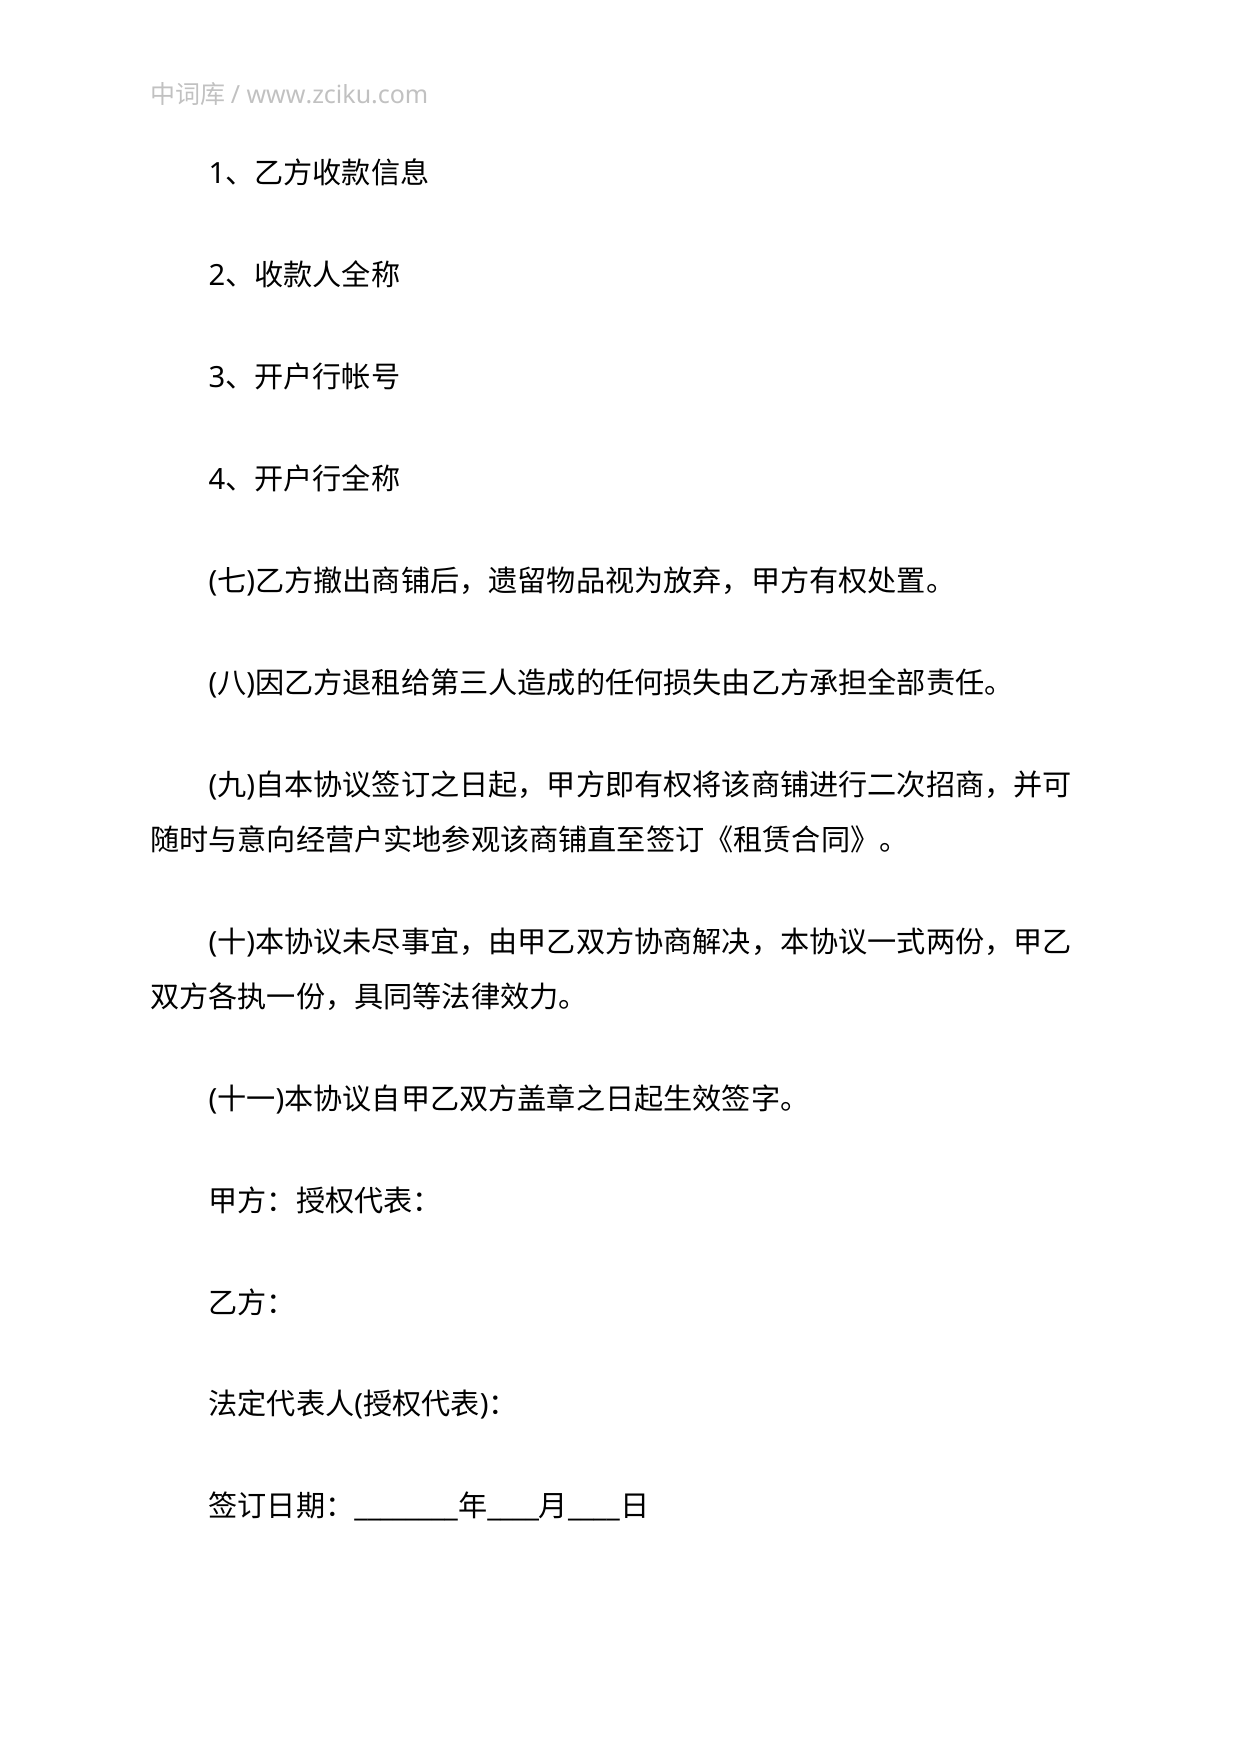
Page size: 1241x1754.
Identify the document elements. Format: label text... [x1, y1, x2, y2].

text 法定代表人(授权代表)： [150, 1381, 1090, 1423]
text 签订日期：________年____月____日 [150, 1483, 1090, 1525]
text 甲方：授权代表： [150, 1177, 1090, 1220]
text 4、开户行全称 [150, 456, 1090, 498]
text 1、乙方收款信息 [150, 150, 1090, 192]
text 3、开户行帐号 [150, 354, 1090, 396]
text (七)乙方撤出商铺后，遗留物品视为放弃，甲方有权处置。 [150, 558, 1090, 600]
text 2、收款人全称 [150, 252, 1090, 294]
text (十)本协议未尽事宜，由甲乙双方协商解决，本协议一式两份，甲乙双方各执一份，具同等法律效力。 [150, 919, 1090, 1016]
text (九)自本协议签订之日起，甲方即有权将该商铺进行二次招商，并可随时与意向经营户实地参观该商铺直至签订《租赁合同》。 [150, 762, 1090, 859]
text (十一)本协议自甲乙双方盖章之日起生效签字。 [150, 1075, 1090, 1118]
text (八)因乙方退租给第三人造成的任何损失由乙方承担全部责任。 [150, 660, 1090, 702]
text 乙方： [150, 1279, 1090, 1321]
